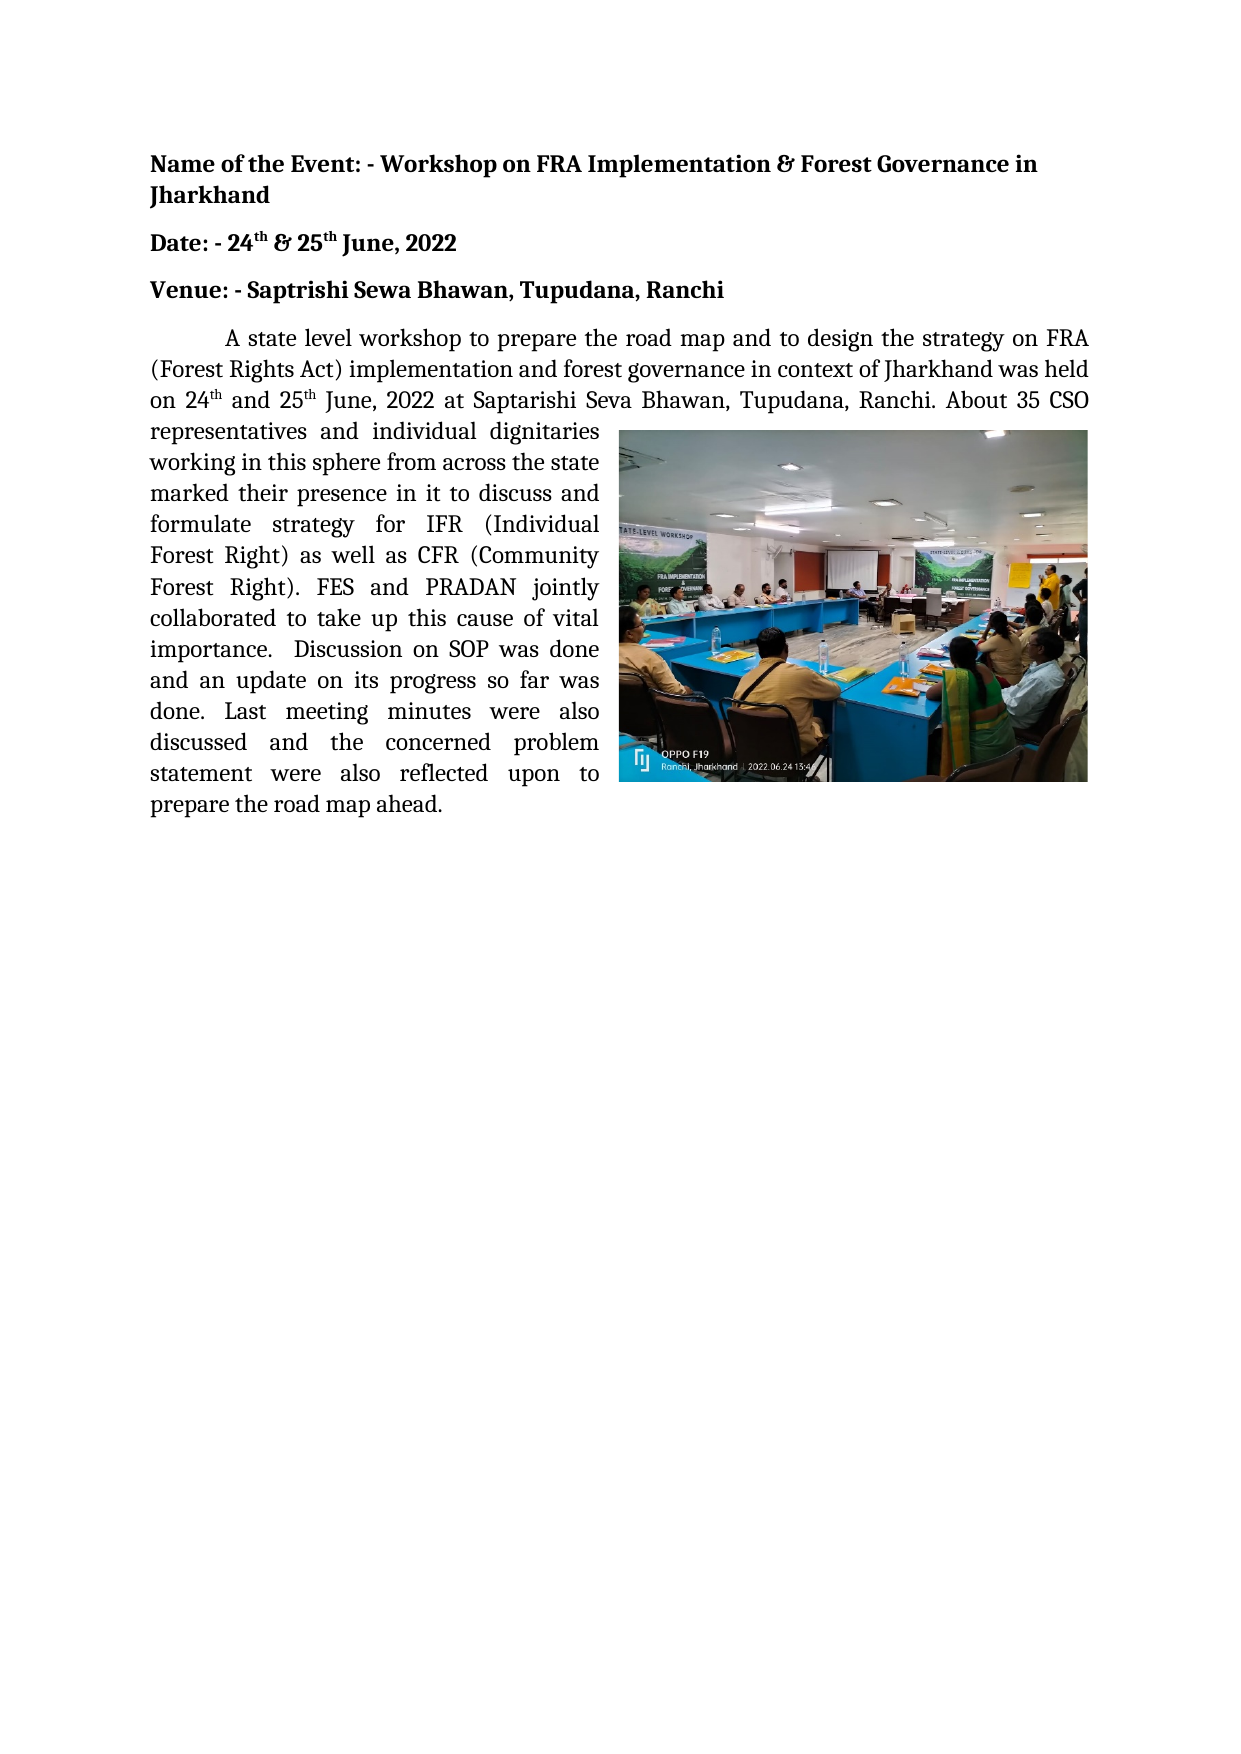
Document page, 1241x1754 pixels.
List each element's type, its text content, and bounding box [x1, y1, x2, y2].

picture [618, 430, 1088, 782]
text Name of the Event: - Workshop on FRA Implementation & Forest Governance in Jharkhand [150, 150, 1090, 210]
picture [635, 749, 643, 765]
text Date: - 24th & 25th June, 2022 [150, 229, 1090, 257]
picture [641, 755, 649, 771]
text Venue: - Saptrishi Sewa Bhawan, Tupudana, Ranchi [150, 276, 1090, 305]
